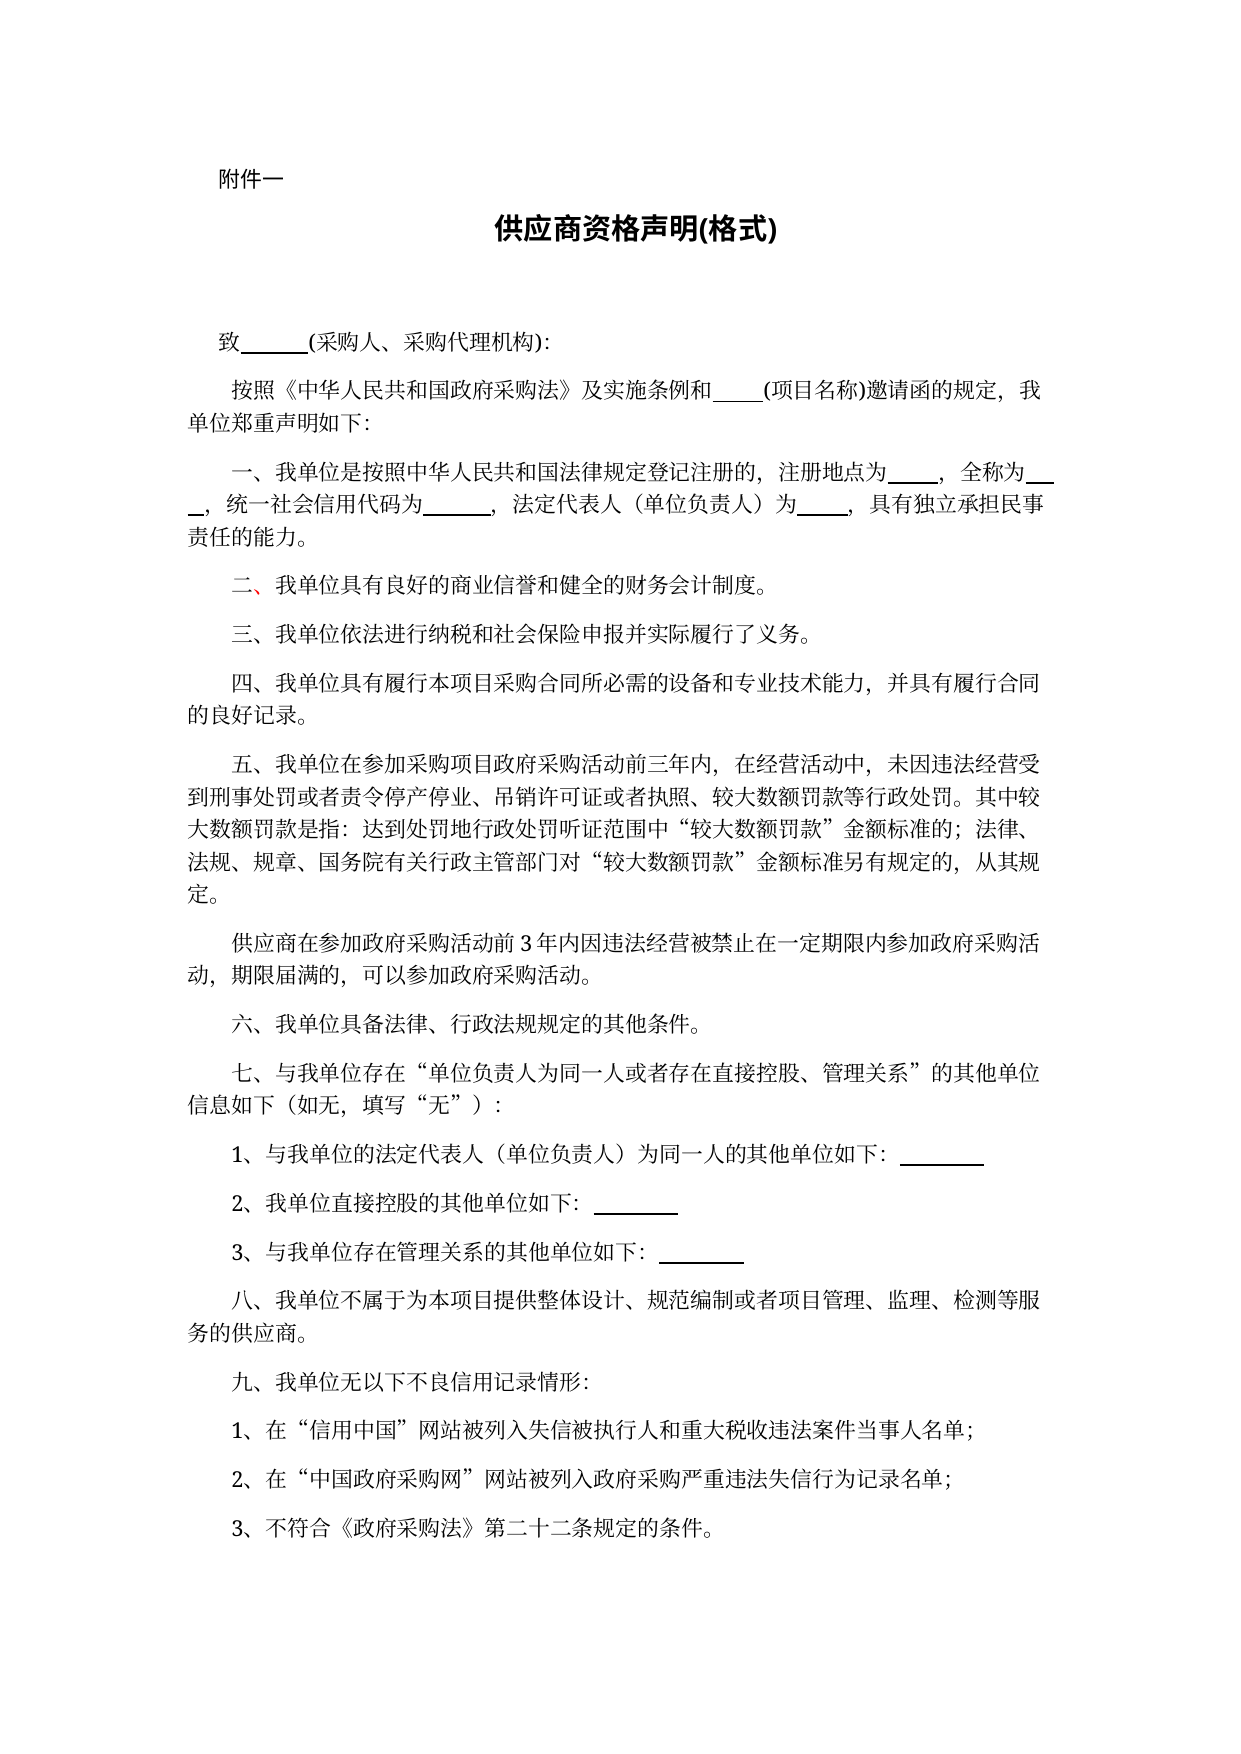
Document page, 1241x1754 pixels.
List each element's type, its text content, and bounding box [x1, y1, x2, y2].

text 2、在“中国政府采购网”网站被列入政府采购严重违法失信行为记录名单； [187, 1462, 1053, 1494]
text 附件一 [187, 162, 1053, 194]
text 一、我单位是按照中华人民共和国法律规定登记注册的，注册地点为 ，全称为 ，统一社会信用代码为 ，法定代表人（单位负责人）为 ，具有独立承担民事责任的能力。 [187, 454, 1053, 552]
text 3、不符合《政府采购法》第二十二条规定的条件。 [187, 1511, 1053, 1543]
text 二、我单位具有良好的商业信誉和健全的财务会计制度。 [187, 568, 1053, 601]
text 1、与我单位的法定代表人（单位负责人）为同一人的其他单位如下： [187, 1137, 1053, 1169]
text 七、与我单位存在“单位负责人为同一人或者存在直接控股、管理关系”的其他单位信息如下（如无，填写“无”）： [187, 1056, 1053, 1121]
text 2、我单位直接控股的其他单位如下： [187, 1186, 1053, 1218]
text 五、我单位在参加采购项目政府采购活动前三年内，在经营活动中，未因违法经营受到刑事处罚或者责令停产停业、吊销许可证或者执照、较大数额罚款等行政处罚。其中较大数额罚款是指：达到处罚地行政处罚听证范围中“较大数额罚款”金额标准的；法律、法规、规章、国务院有关行政主管部门对“较大数额罚款”金额标准另有规定的，从其规定。 [187, 747, 1053, 909]
text 供应商资格声明(格式) [187, 194, 1053, 259]
text 3、与我单位存在管理关系的其他单位如下： [187, 1234, 1053, 1267]
text 按照《中华人民共和国政府采购法》及实施条例和 (项目名称)邀请函的规定，我单位郑重声明如下： [187, 373, 1053, 438]
text 供应商在参加政府采购活动前3年内因违法经营被禁止在一定期限内参加政府采购活动，期限届满的，可以参加政府采购活动。 [187, 926, 1053, 991]
text 致 (采购人、采购代理机构)： [187, 324, 1053, 357]
text 三、我单位依法进行纳税和社会保险申报并实际履行了义务。 [187, 617, 1053, 649]
text 1、在“信用中国”网站被列入失信被执行人和重大税收违法案件当事人名单； [187, 1413, 1053, 1446]
text 六、我单位具备法律、行政法规规定的其他条件。 [187, 1007, 1053, 1039]
text 九、我单位无以下不良信用记录情形： [187, 1364, 1053, 1397]
text 八、我单位不属于为本项目提供整体设计、规范编制或者项目管理、监理、检测等服务的供应商。 [187, 1283, 1053, 1348]
text 四、我单位具有履行本项目采购合同所必需的设备和专业技术能力，并具有履行合同的良好记录。 [187, 666, 1053, 731]
